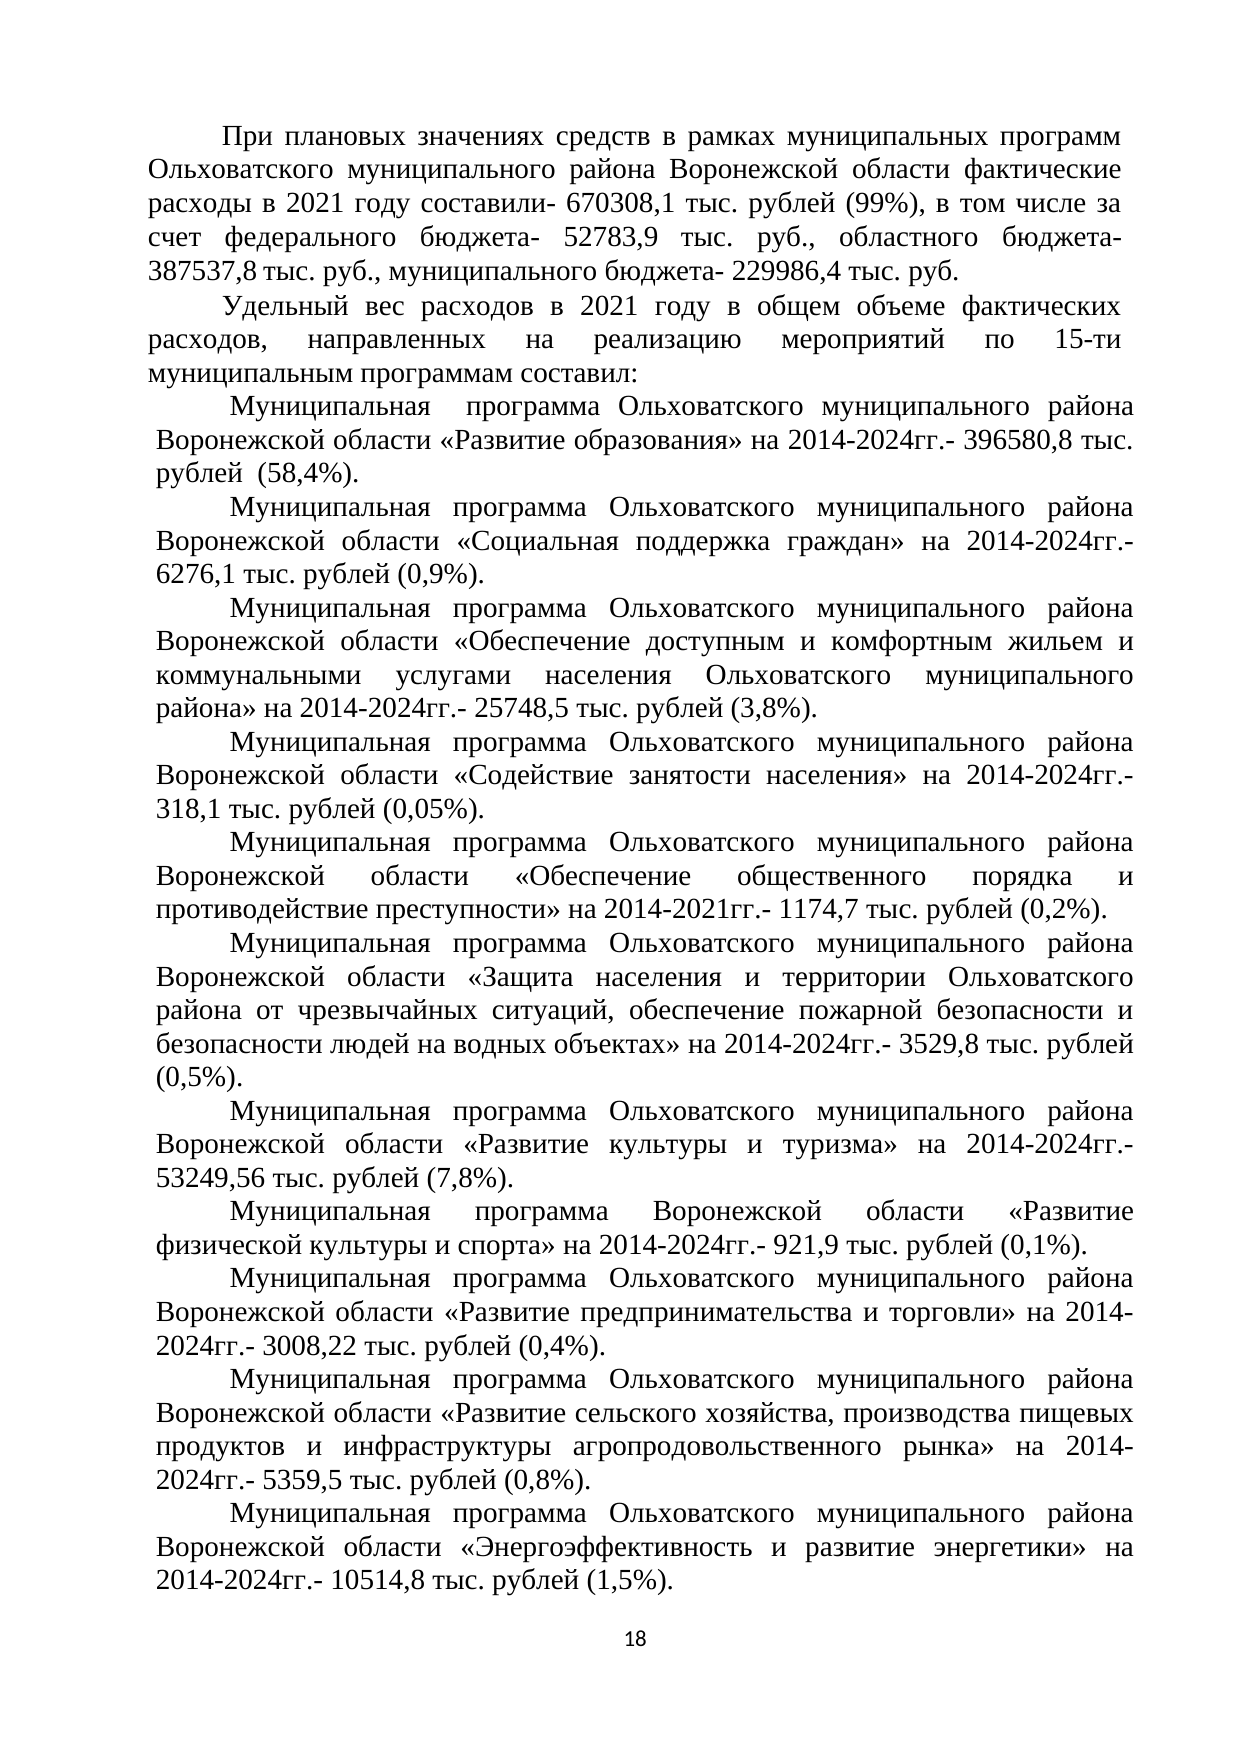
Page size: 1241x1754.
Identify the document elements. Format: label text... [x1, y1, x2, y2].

table_cell Муниципальная программа Ольховатского муниципального района Воронежской области «Развитие сельского хозяйства, производства пищевых продуктов и инфраструктуры агропродовольственного рынка» на 2014-2024гг.- 5359,5 тыс. рублей (0,8%). [148, 1361, 1142, 1495]
table_cell Муниципальная программа Ольховатского муниципального района Воронежской области «Обеспечение доступным и комфортным жильем и коммунальными услугами населения Ольховатского муниципального района» на 2014-2024гг.- 25748,5 тыс. рублей (3,8%). [148, 590, 1142, 724]
table_cell Муниципальная программа Ольховатского муниципального района Воронежской области «Защита населения и территории Ольховатского района от чрезвычайных ситуаций, обеспечение пожарной безопасности и безопасности людей на водных объектах» на 2014-2024гг.- 3529,8 тыс. рублей (0,5%). [148, 925, 1142, 1093]
text При плановых значениях средств в рамках муниципальных программ Ольховатского муниципального района Воронежской области фактические расходы в 2021 году составили- 670308,1 тыс. рублей (99%), в том числе за счет федерального бюджета- 52783,9 тыс. руб., областного бюджета- 387537,8 тыс. руб., муниципального бюджета- 229986,4 тыс. руб. [148, 118, 1122, 288]
table_cell Муниципальная программа Ольховатского муниципального района Воронежской области «Энергоэффективность и развитие энергетики» на 2014-2024гг.- 10514,8 тыс. рублей (1,5%). [148, 1495, 1142, 1596]
text Удельный вес расходов в 2021 году в общем объеме фактических расходов, направленных на реализацию мероприятий по 15-ти муниципальным программам составил: [148, 288, 1122, 388]
table_cell Муниципальная программа Ольховатского муниципального района Воронежской области «Развитие предпринимательства и торговли» на 2014-2024гг.- 3008,22 тыс. рублей (0,4%). [148, 1261, 1142, 1361]
table_cell Муниципальная программа Ольховатского муниципального района Воронежской области «Развитие культуры и туризма» на 2014-2024гг.- 53249,56 тыс. рублей (7,8%). [148, 1093, 1142, 1193]
table_cell Муниципальная программа Ольховатского муниципального района Воронежской области «Содействие занятости населения» на 2014-2024гг.- 318,1 тыс. рублей (0,05%). [148, 724, 1142, 824]
table_cell Муниципальная программа Ольховатского муниципального района Воронежской области «Социальная поддержка граждан» на 2014-2024гг.- 6276,1 тыс. рублей (0,9%). [148, 489, 1142, 590]
table_cell Муниципальная программа Воронежской области «Развитие физической культуры и спорта» на 2014-2024гг.- 921,9 тыс. рублей (0,1%). [148, 1194, 1142, 1261]
table_cell Муниципальная программа Ольховатского муниципального района Воронежской области «Обеспечение общественного порядка и противодействие преступности» на 2014-2021гг.- 1174,7 тыс. рублей (0,2%). [148, 825, 1142, 925]
table_header Муниципальная программа Ольховатского муниципального района Воронежской области «Развитие образования» на 2014-2024гг.- 396580,8 тыс. рублей (58,4%). [148, 389, 1142, 489]
